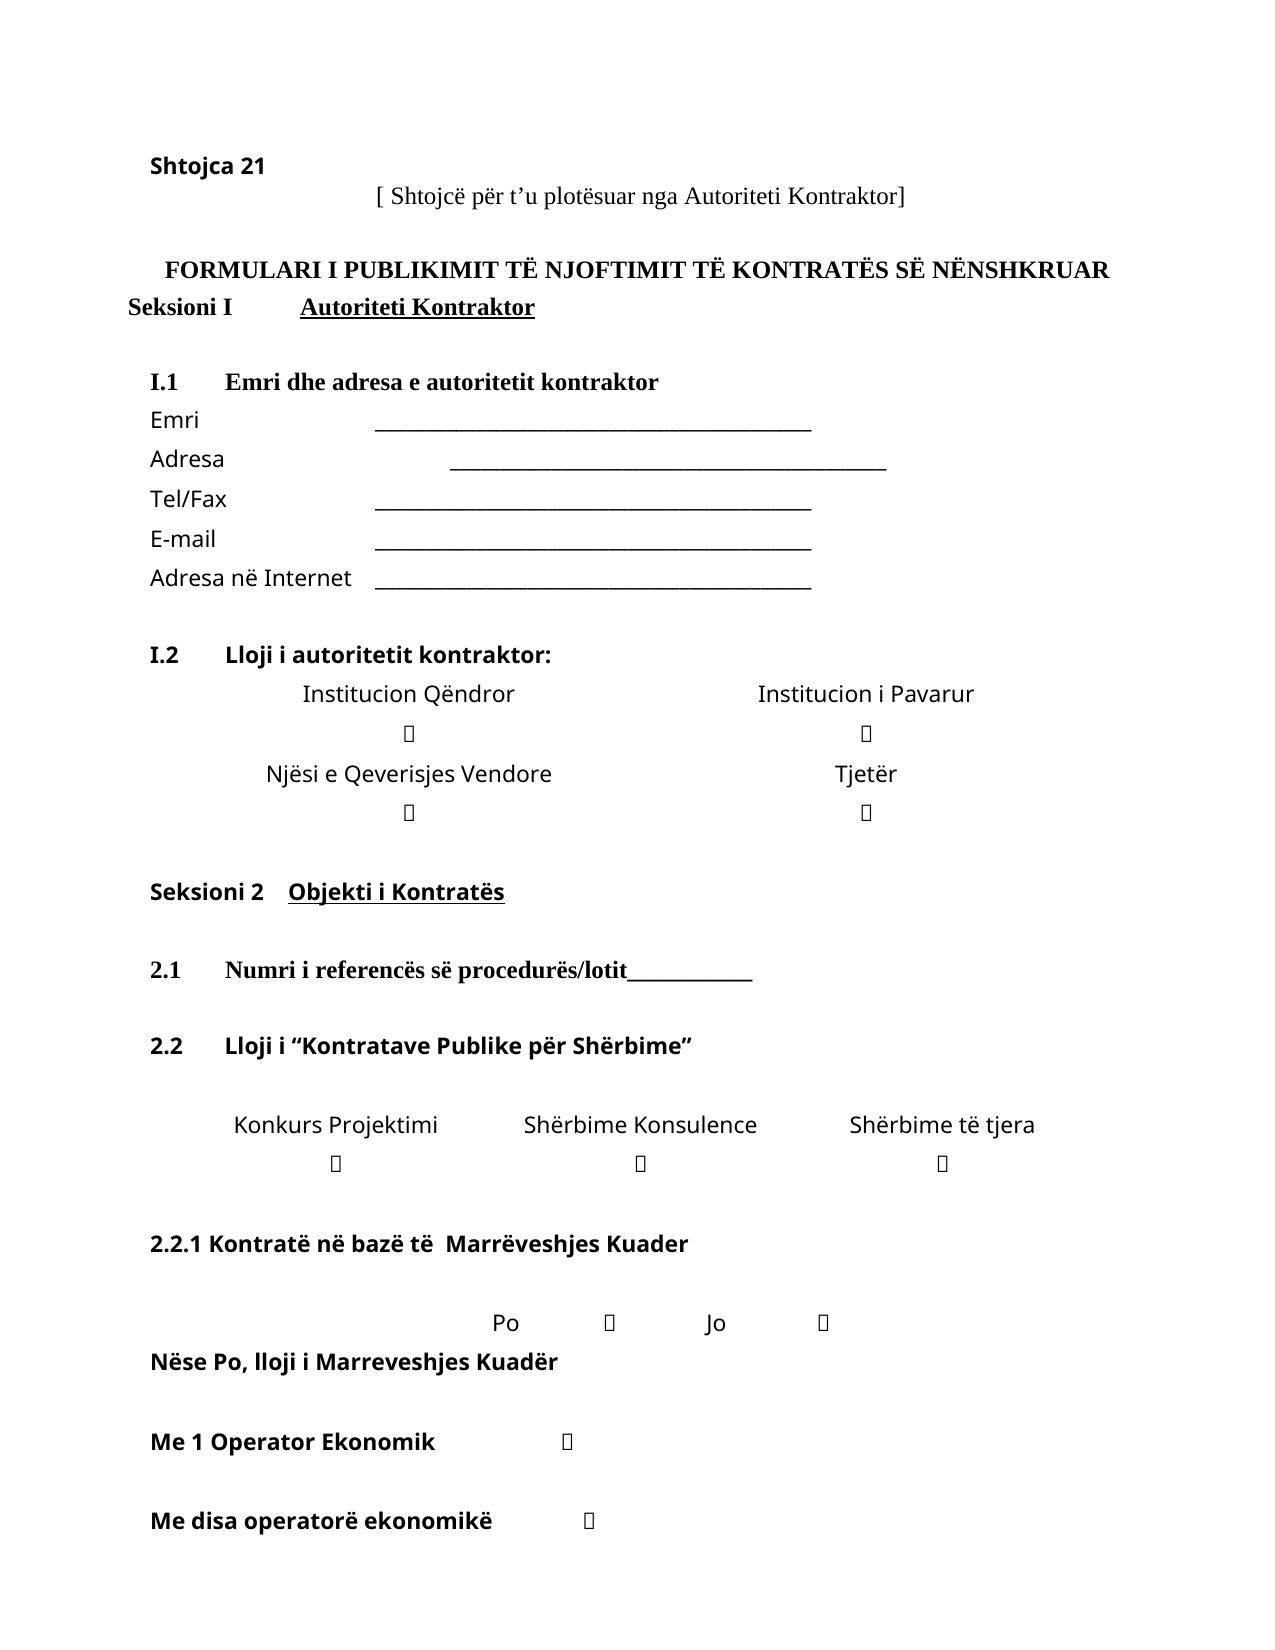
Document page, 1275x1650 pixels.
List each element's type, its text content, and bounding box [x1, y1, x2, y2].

list Autoriteti Kontraktor [180, 292, 1125, 321]
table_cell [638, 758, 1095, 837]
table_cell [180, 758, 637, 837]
text Me 1 Operator Ekonomik  [150, 1425, 1125, 1457]
text Tel/Fax ___________________________________________ [150, 483, 1125, 514]
text 2.2.1 Kontratë në bazë të Marrëveshjes Kuader [150, 1227, 1125, 1259]
list I.1 Emri dhe adresa e autoritetit kontraktor [150, 367, 1125, 395]
text Shtojca 21 [150, 150, 1125, 181]
text Adresa ___________________________________________ [150, 443, 1125, 474]
text Seksioni 2 Objekti i Kontratës [150, 876, 1125, 907]
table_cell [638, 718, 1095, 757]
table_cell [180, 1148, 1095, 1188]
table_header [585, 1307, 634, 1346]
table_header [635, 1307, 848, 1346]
text Emri ___________________________________________ [150, 404, 1125, 435]
text FORMULARI I PUBLIKIMIT TË NJOFTIMIT TË KONTRATËS SË NËNSHKRUAR [150, 255, 1125, 284]
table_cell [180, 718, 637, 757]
text [ Shtojcë për t’u plotësuar nga Autoriteti Kontraktor] [150, 181, 1125, 210]
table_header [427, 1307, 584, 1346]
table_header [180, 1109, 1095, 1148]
text E-mail ___________________________________________ [150, 522, 1125, 554]
text Me disa operatorë ekonomikë  [150, 1504, 1125, 1536]
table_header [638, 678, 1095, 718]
text 2.2 Lloji i “Kontratave Publike për Shërbime” [150, 1029, 1125, 1061]
text Adresa në Internet ___________________________________________ [150, 562, 1125, 593]
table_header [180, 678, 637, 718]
text 2.1 Numri i referencës së procedurës/lotit__________ [150, 955, 1125, 984]
text I.2 Lloji i autoritetit kontraktor: [150, 639, 1125, 670]
text Nëse Po, lloji i Marreveshjes Kuadër [150, 1346, 1125, 1377]
